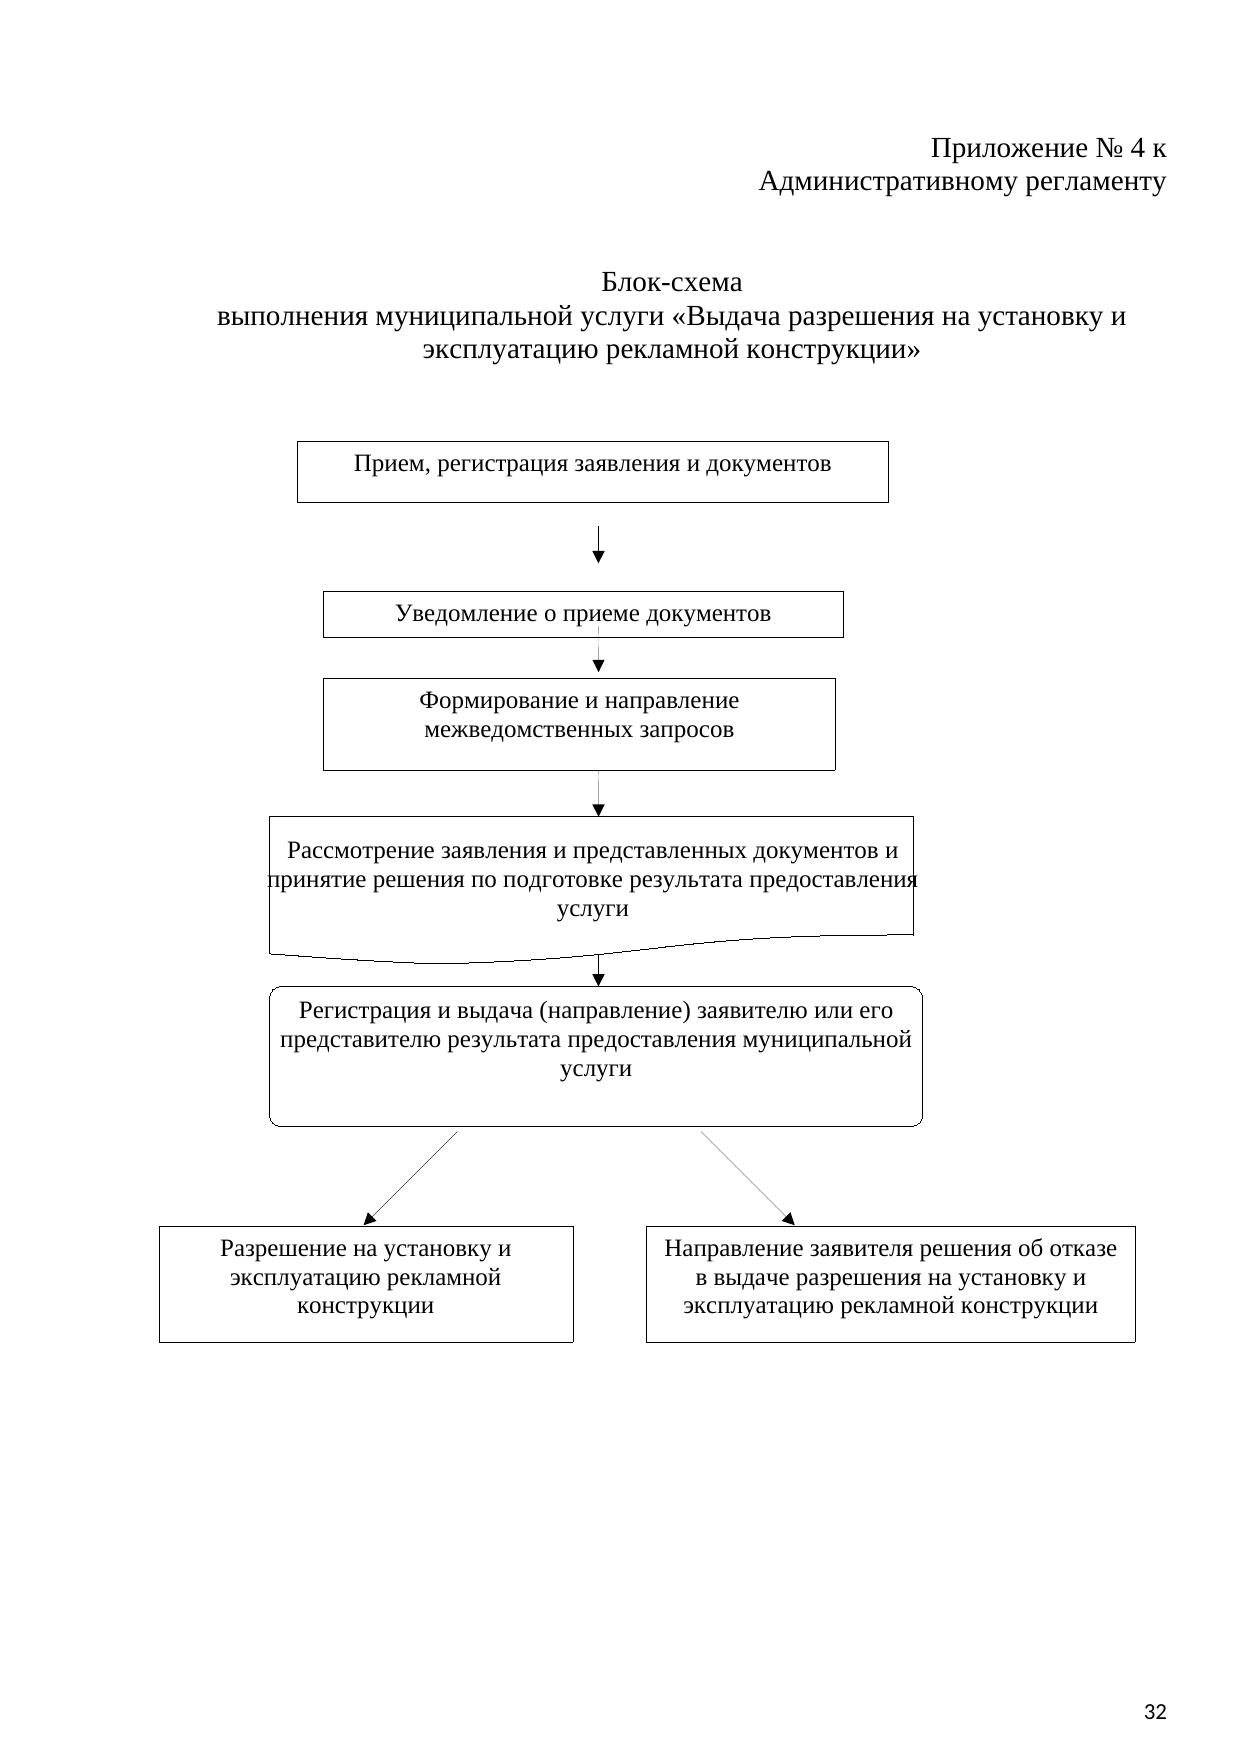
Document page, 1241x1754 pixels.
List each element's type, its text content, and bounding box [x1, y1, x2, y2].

text выполнения муниципальной услуги «Выдача разрешения на установку и эксплуатацию рекламной конструкции» [177, 298, 1167, 365]
text Приложение № 4 к [177, 130, 1167, 163]
text Административному регламенту [177, 163, 1167, 197]
text Блок-схема [177, 264, 1167, 298]
